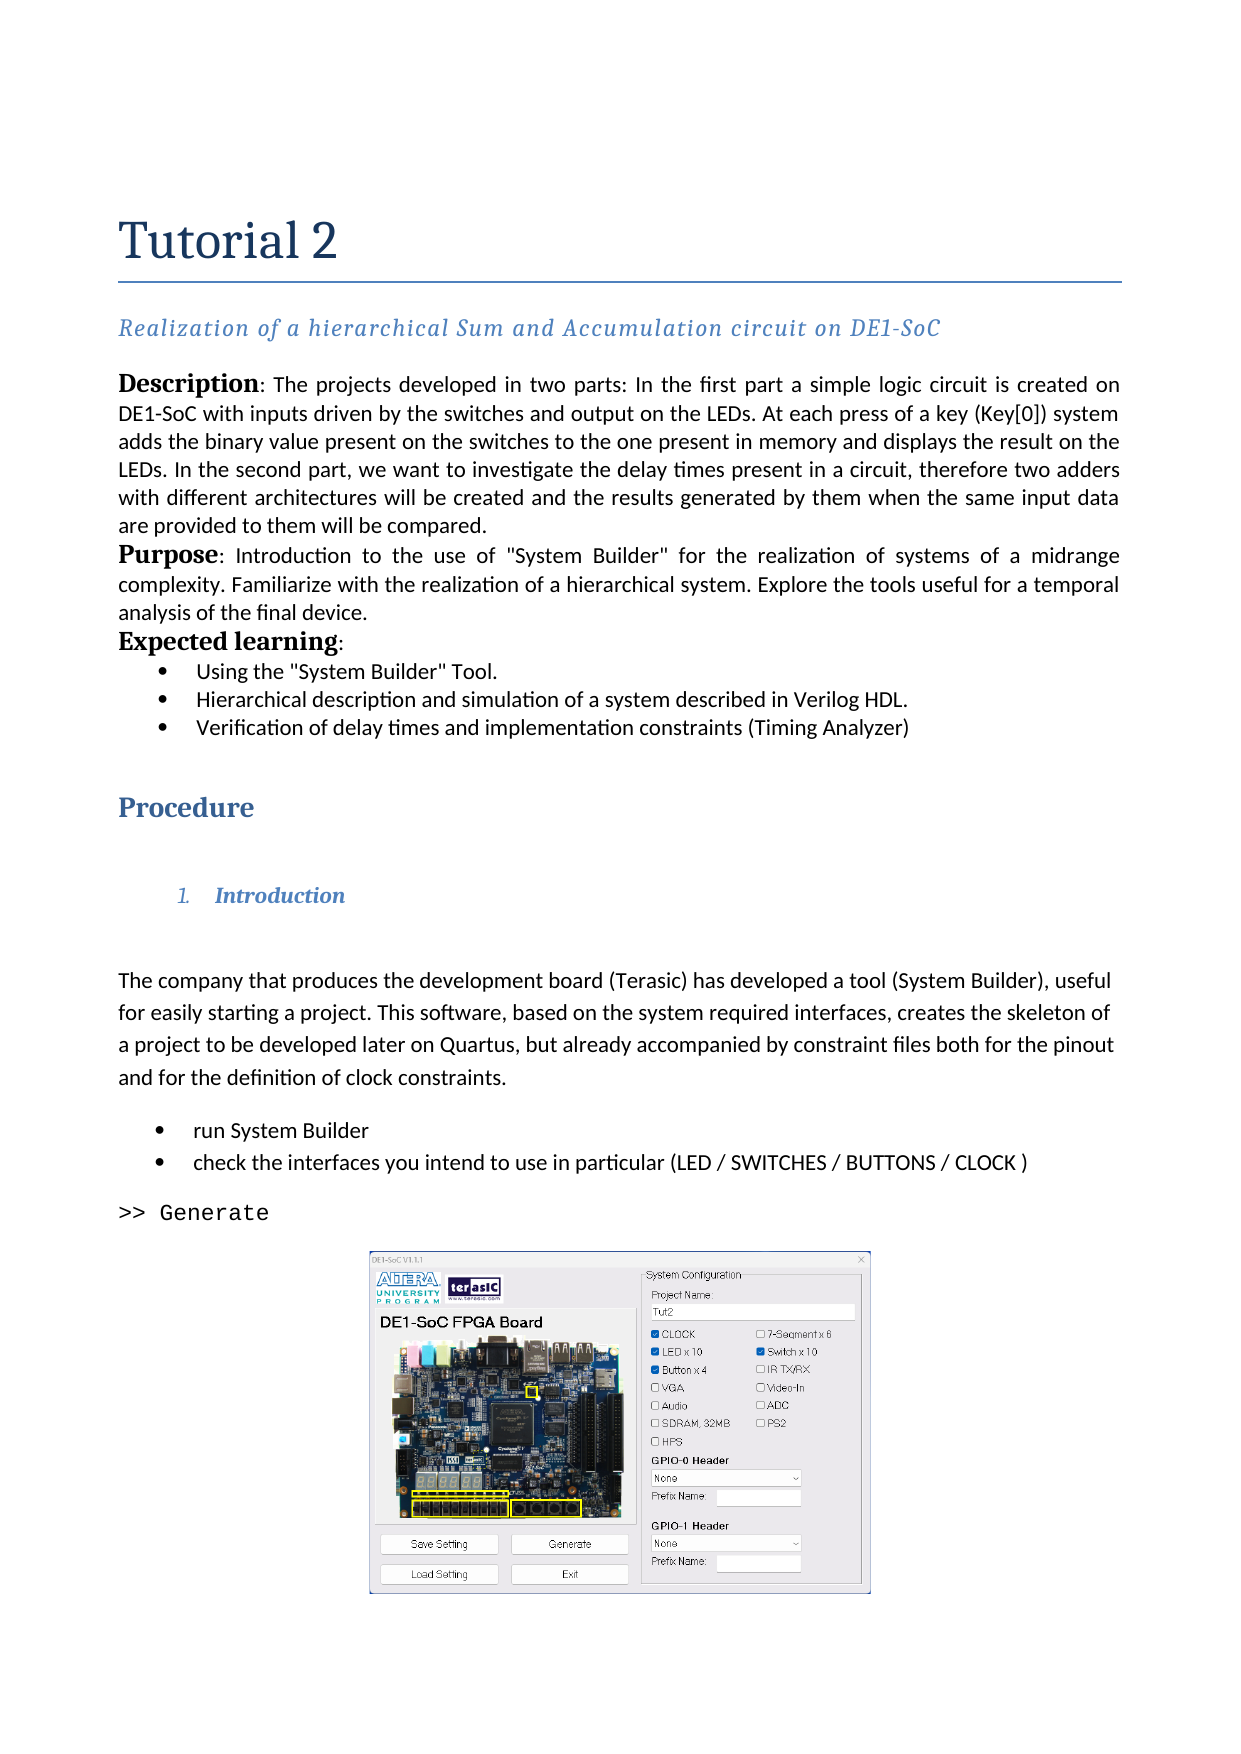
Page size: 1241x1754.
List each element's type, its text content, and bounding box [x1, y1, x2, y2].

text Purpose: Introduction to the use of "System Builder" for the realization of systems of a midrange complexity. Familiarize with the realization of a hierarchical system. Explore the tools useful for a temporal analysis of the final device. [118, 539, 1122, 626]
list Verification of delay times and implementation constraints (Timing Analyzer) [159, 713, 1122, 741]
subtitle Procedure [118, 791, 1122, 825]
list run System Builder [156, 1116, 1122, 1144]
list Using the "System Builder" Tool. [159, 657, 1122, 685]
text The company that produces the development board (Terasic) has developed a tool (System Builder), useful for easily starting a project. This software, based on the system required interfaces, creates the skeleton of a project to be developed later on Quartus, but already accompanied by constraint files both for the pinout and for the definition of clock constraints. [118, 966, 1122, 1091]
text Expected learning: [118, 626, 1122, 657]
title Tutorial 2 [118, 210, 1122, 281]
list check the interfaces you intend to use in particular (LED / SWITCHES / BUTTONS / CLOCK ) [156, 1148, 1122, 1176]
text Description: The projects developed in two parts: In the first part a simple logic circuit is created on DE1-SoC with inputs driven by the switches and output on the LEDs. At each press of a key (Key[0]) system adds the binary value present on the switches to the one present in memory and displays the result on the LEDs. In the second part, we want to investigate the delay times present in a circuit, therefore two adders with different architectures will be created and the results generated by them when the same input data are provided to them will be compared. [118, 368, 1122, 539]
subtitle Realization of a hierarchical Sum and Accumulation circuit on DE1-SoC [118, 314, 1122, 343]
subtitle Introduction [177, 883, 1122, 909]
picture [369, 1251, 871, 1594]
text >> Generate [118, 1201, 1122, 1227]
list Hierarchical description and simulation of a system described in Verilog HDL. [159, 685, 1122, 713]
